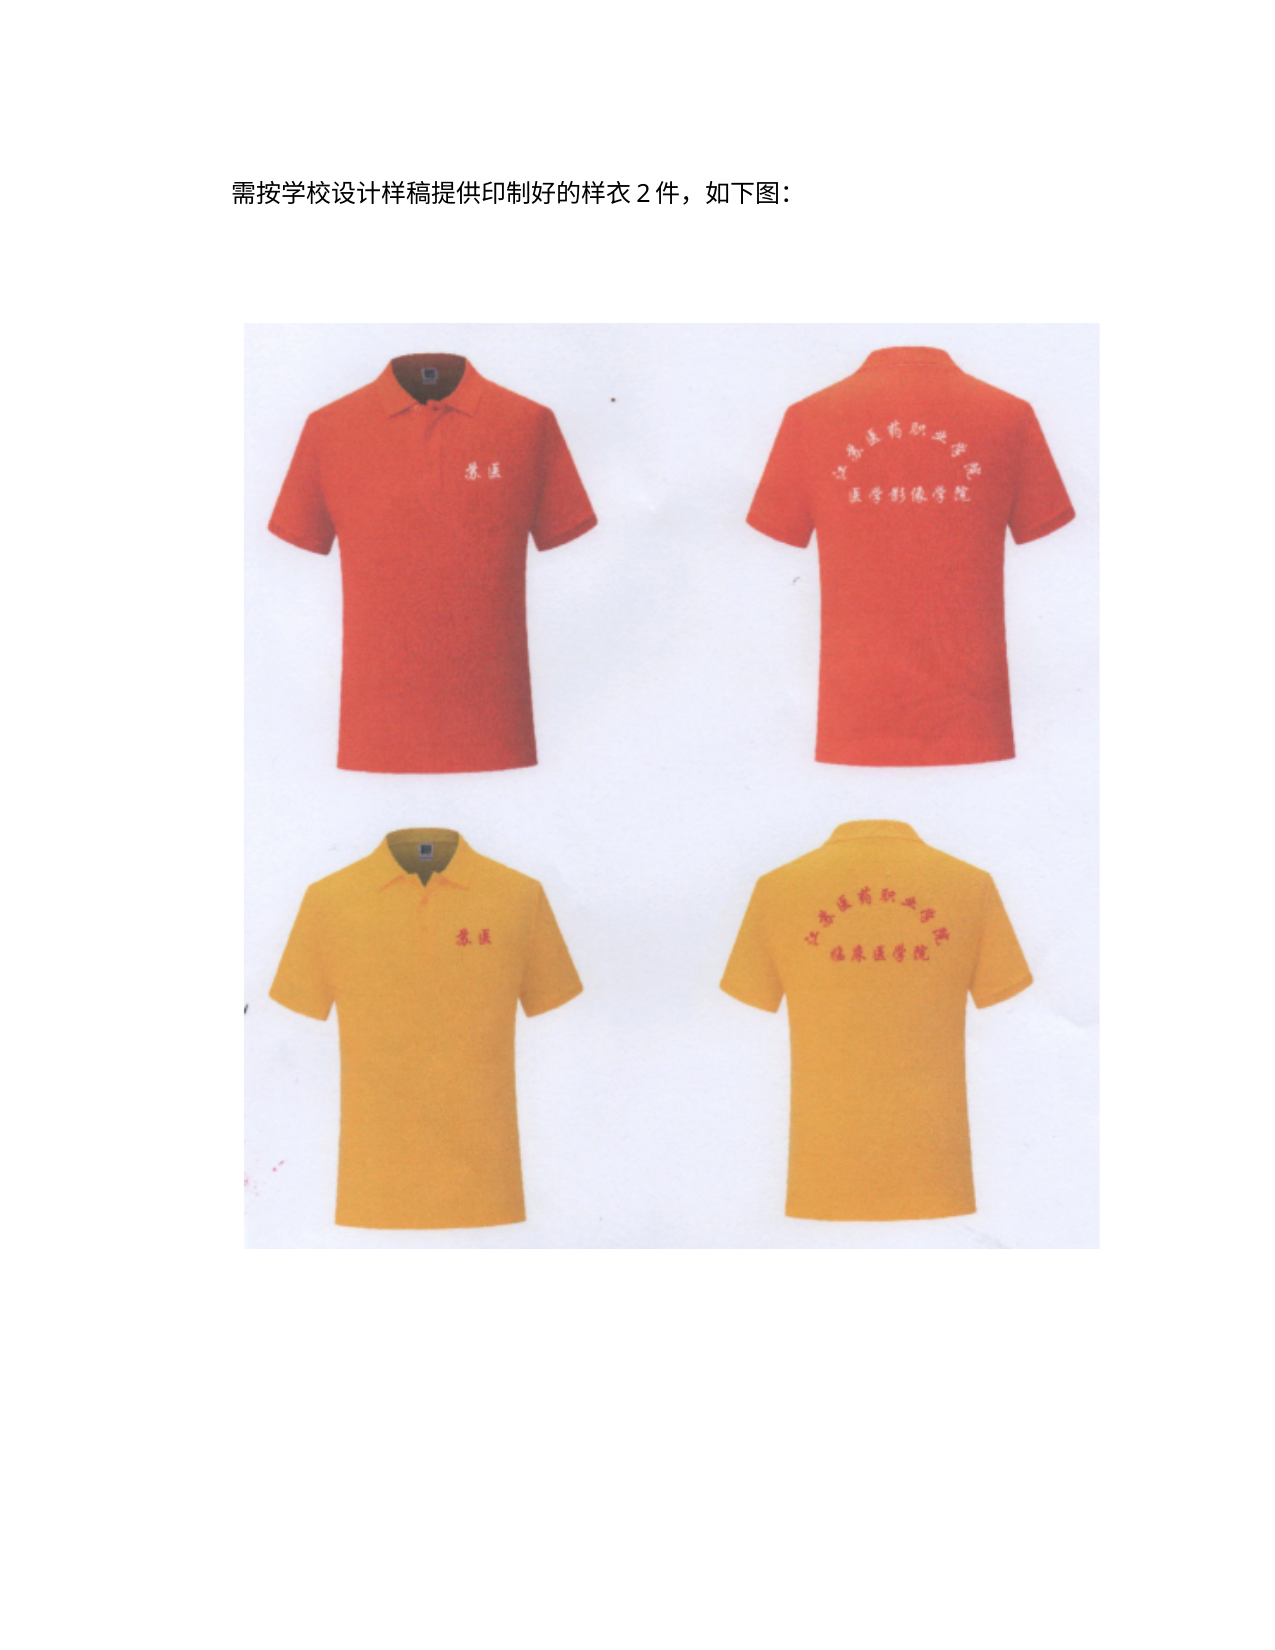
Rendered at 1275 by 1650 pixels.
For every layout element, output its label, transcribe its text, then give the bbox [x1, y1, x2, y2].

picture [243, 323, 1100, 1249]
text 需按学校设计样稿提供印制好的样衣2件，如下图： [187, 159, 1087, 224]
